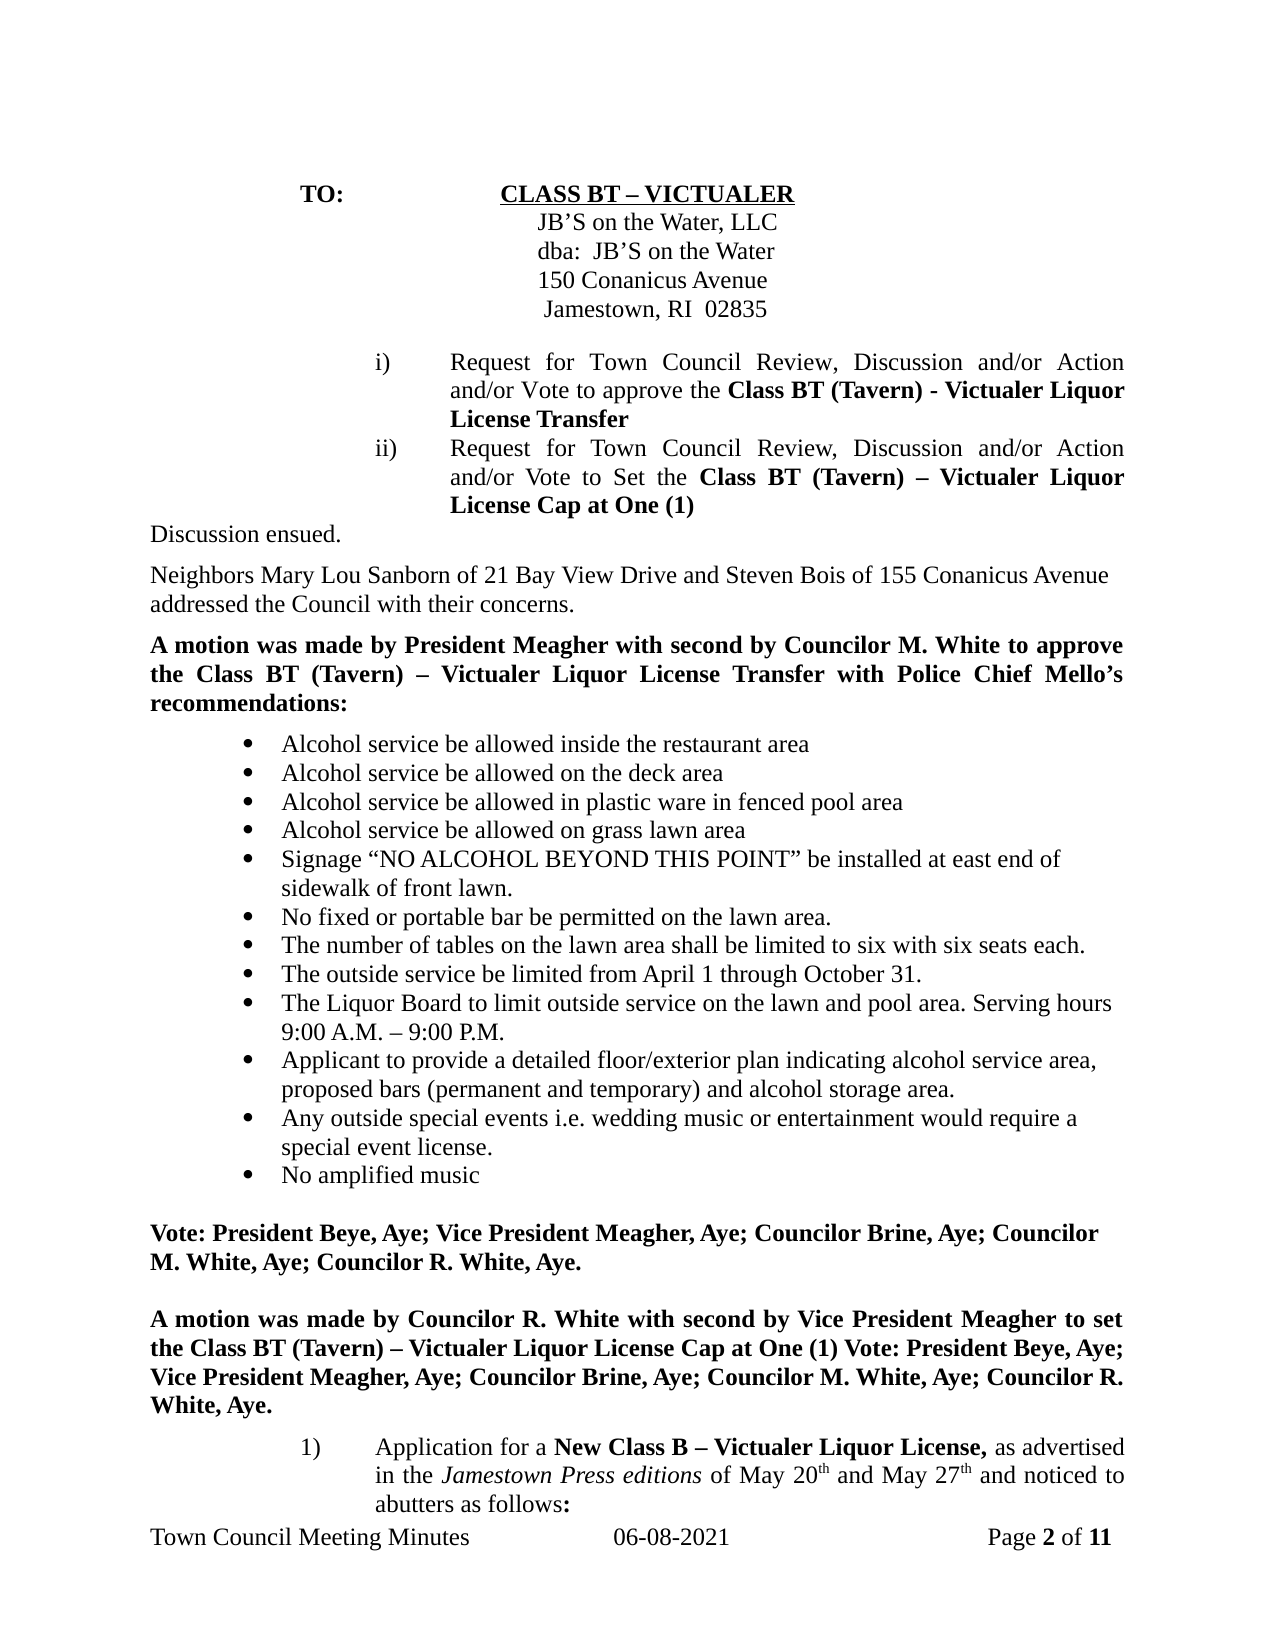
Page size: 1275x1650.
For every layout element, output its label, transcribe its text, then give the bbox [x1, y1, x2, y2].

list Alcohol service be allowed on grass lawn area [244, 815, 1125, 844]
list Signage “NO ALCOHOL BEYOND THIS POINT” be installed at east end of sidewalk of front lawn. [244, 844, 1125, 902]
list The Liquor Board to limit outside service on the lawn and pool area. Serving hours 9:00 A.M. – 9:00 P.M. [244, 988, 1125, 1045]
subtitle Vote: President Beye, Aye; Vice President Meagher, Aye; Councilor Brine, Aye; Councilor M. White, Aye; Councilor R. White, Aye. [150, 1218, 1125, 1275]
list Any outside special events i.e. wedding music or entertainment would require a special event license. [244, 1103, 1125, 1160]
text Jamestown, RI 02835 [150, 294, 1125, 322]
text JB’S on the Water, LLC [150, 207, 1125, 236]
subtitle Application for a New Class B – Victualer Liquor License, as advertised in the Jamestown Press editions of May 20th and May 27th and noticed to abutters as follows: [300, 1432, 1125, 1518]
text 150 Conanicus Avenue [150, 265, 1125, 294]
subtitle Alcohol service be allowed on the deck area [244, 758, 1125, 787]
list The number of tables on the lawn area shall be limited to six with six seats each. [244, 930, 1125, 959]
text A motion was made by President Meagher with second by Councilor M. White to approve the Class BT (Tavern) – Victualer Liquor License Transfer with Police Chief Mello’s recommendations: [150, 630, 1125, 717]
subtitle Request for Town Council Review, Discussion and/or Action and/or Vote to approve the Class BT (Tavern) - Victualer Liquor License Transfer [375, 347, 1125, 433]
subtitle Alcohol service be allowed inside the restaurant area [244, 729, 1125, 758]
subtitle Request for Town Council Review, Discussion and/or Action and/or Vote to Set the Class BT (Tavern) – Victualer Liquor License Cap at One (1) [375, 433, 1125, 519]
text TO: CLASS BT – VICTUALER [225, 179, 1125, 207]
list No fixed or portable bar be permitted on the lawn area. [244, 902, 1125, 930]
list The outside service be limited from April 1 through October 31. [244, 959, 1125, 988]
text Neighbors Mary Lou Sanborn of 21 Bay View Drive and Steven Bois of 155 Conanicus Avenue addressed the Council with their concerns. [150, 560, 1125, 618]
list Applicant to provide a detailed floor/exterior plan indicating alcohol service area, proposed bars (permanent and temporary) and alcohol storage area. [244, 1045, 1125, 1103]
text Discussion ensued. [150, 519, 1125, 548]
text dba: JB’S on the Water [150, 236, 1125, 265]
list No amplified music [244, 1160, 1125, 1189]
text A motion was made by Councilor R. White with second by Vice President Meagher to set the Class BT (Tavern) – Victualer Liquor License Cap at One (1) Vote: President Beye, Aye; Vice President Meagher, Aye; Councilor Brine, Aye; Councilor M. White, Aye; Councilor R. White, Aye. [150, 1304, 1125, 1419]
subtitle Alcohol service be allowed in plastic ware in fenced pool area [244, 787, 1125, 815]
